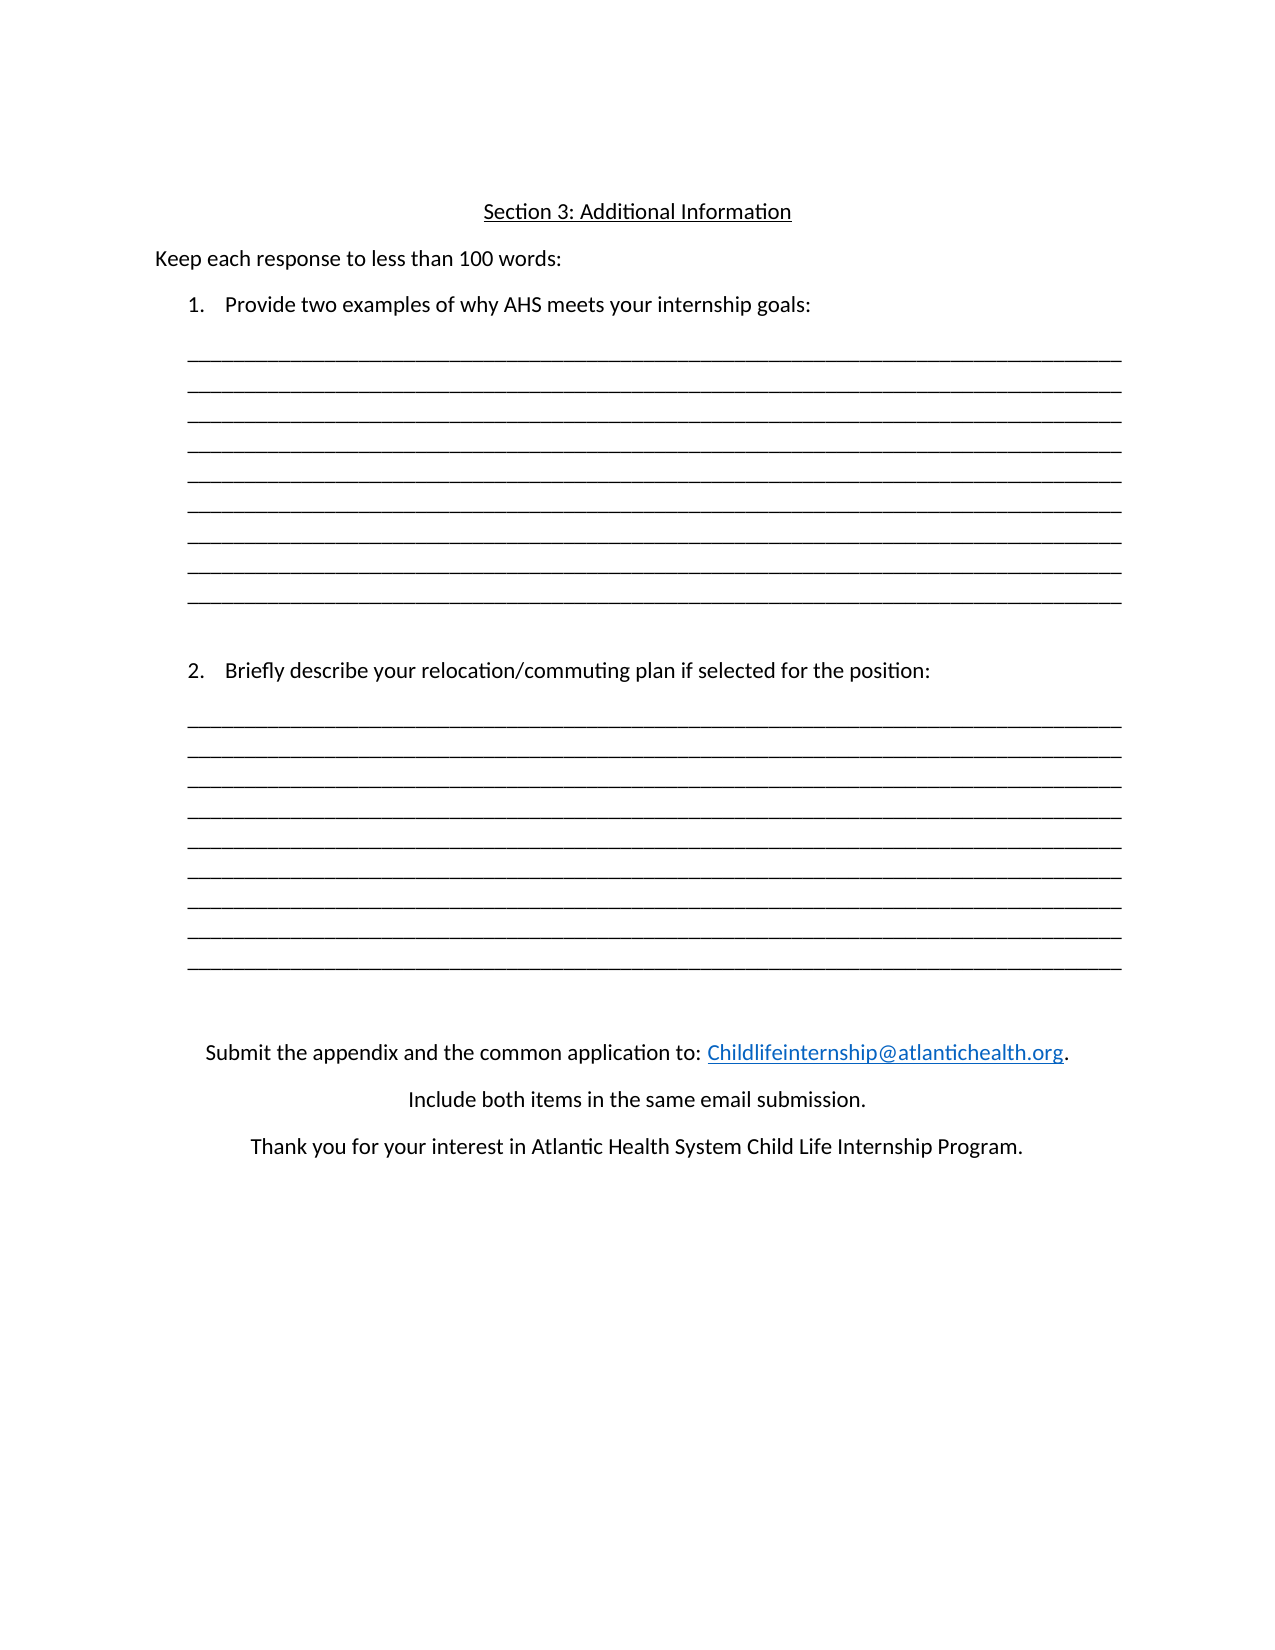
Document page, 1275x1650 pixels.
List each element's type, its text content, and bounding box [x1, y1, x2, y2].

text Section 3: Additional Information [150, 197, 1125, 225]
list Briefly describe your relocation/commuting plan if selected for the position: [187, 656, 1125, 684]
text Include both items in the same email submission. [150, 1085, 1125, 1113]
list Provide two examples of why AHS meets your internship goals: [187, 291, 1125, 319]
text Submit the appendix and the common application to: Childlifeinternship@atlantichealth.org. [150, 1038, 1125, 1067]
text __________________________________________________________________________________________________________________________________________________________________________________________________________________________________________________________________________________________________________________________________________________________________________________________________________________________________________________________________________________________________________________________________________________________________________________________________________________________________________________________________________________________________________________________________________________________________ [187, 703, 1125, 973]
text __________________________________________________________________________________________________________________________________________________________________________________________________________________________________________________________________________________________________________________________________________________________________________________________________________________________________________________________________________________________________________________________________________________________________________________________________________________________________________________________________________________________________________________________________________________________________ [187, 337, 1125, 607]
text Keep each response to less than 100 words: [150, 244, 1125, 272]
text Thank you for your interest in Atlantic Health System Child Life Internship Program. [150, 1132, 1125, 1160]
